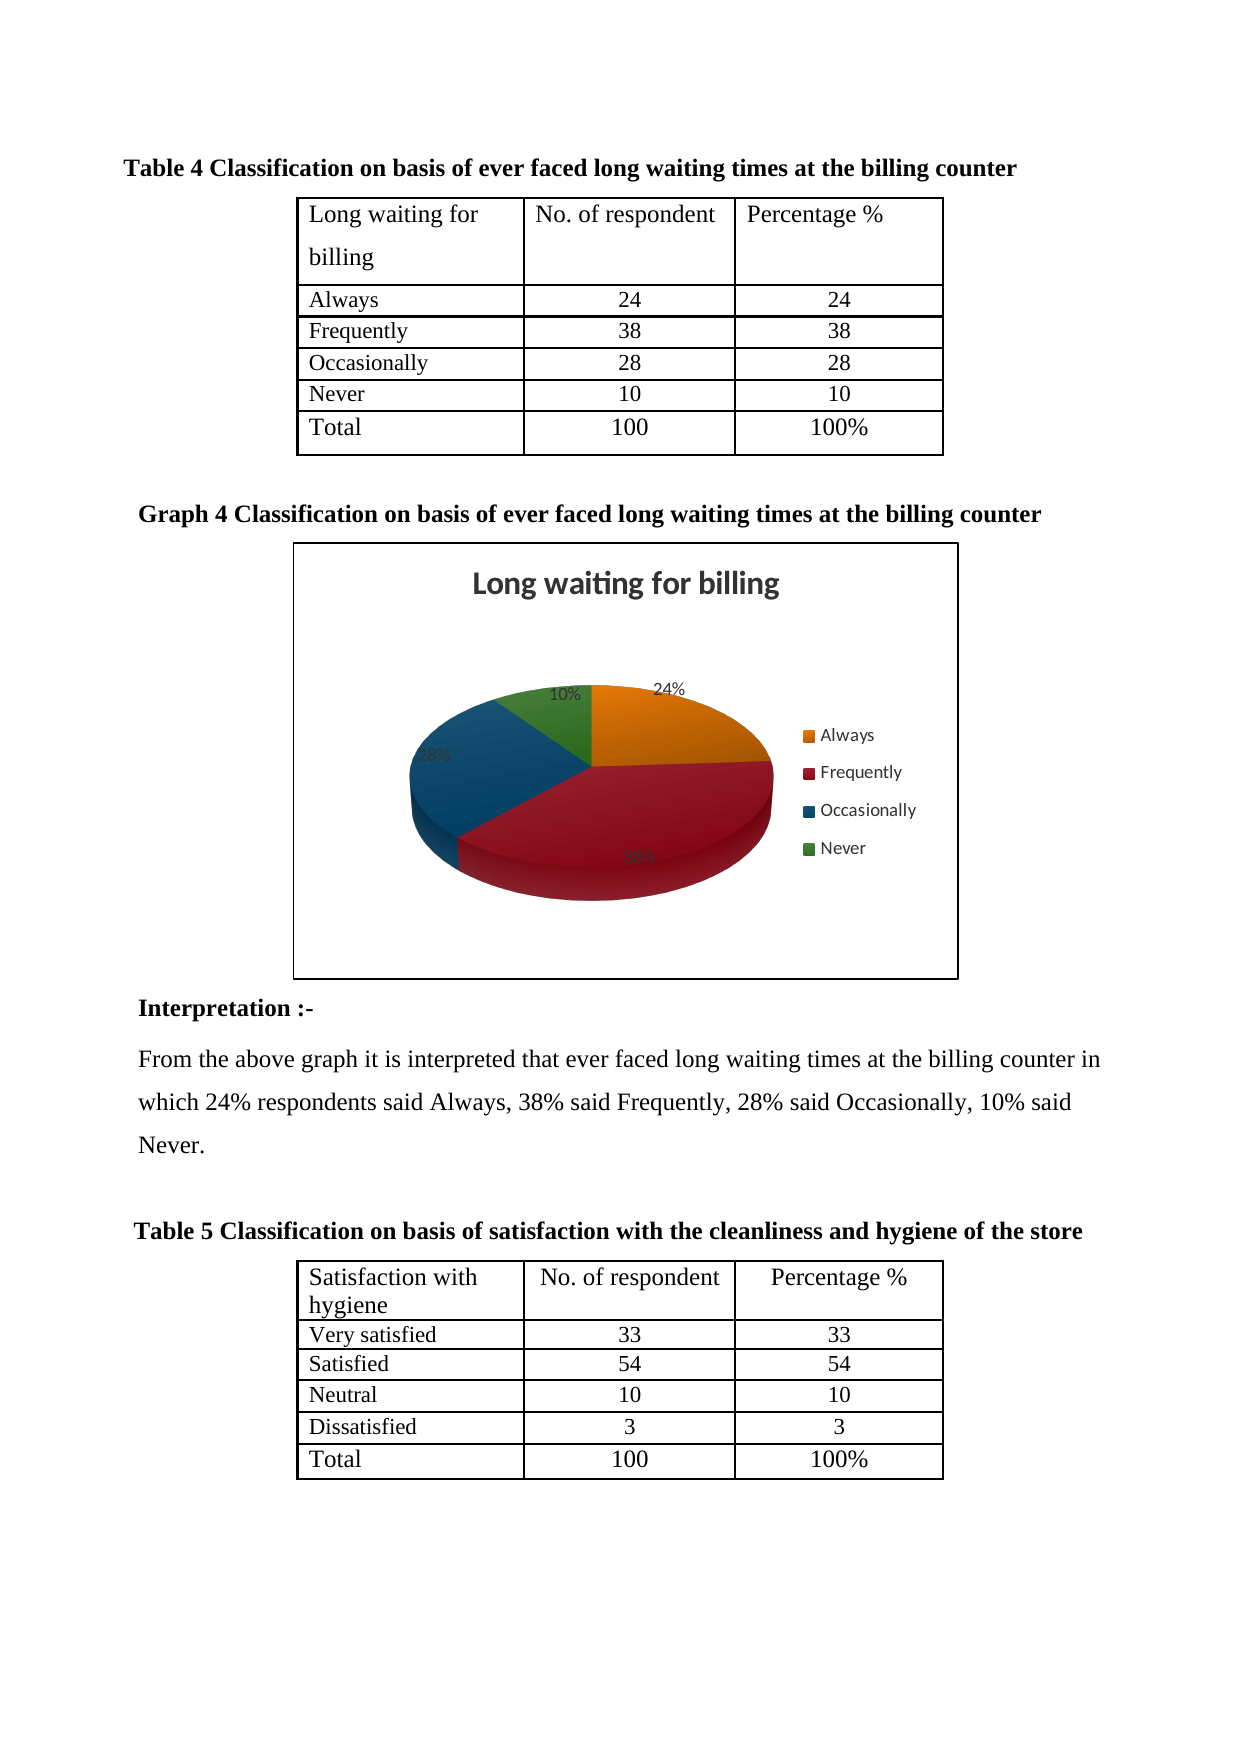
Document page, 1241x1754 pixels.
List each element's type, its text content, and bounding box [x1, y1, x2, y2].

table_cell 24 [525, 286, 734, 315]
table_cell 10 [525, 381, 734, 410]
text Table 4 Classification on basis of ever faced long waiting times at the billing counter [123, 153, 1132, 182]
table_cell Total [299, 412, 523, 454]
table_cell 54 [736, 1350, 942, 1379]
table_header Long waiting for billing [299, 199, 523, 284]
table_cell 28 [736, 349, 942, 378]
text From the above graph it is interpreted that ever faced long waiting times at the billing counter in which 24% respondents said Always, 38% said Frequently, 28% said Occasionally, 10% said Never. [138, 1044, 1132, 1159]
table_cell 10 [525, 1381, 734, 1411]
table_cell 38 [525, 318, 734, 347]
table_cell Satisfied [299, 1350, 523, 1379]
table_cell 100 [525, 1445, 734, 1478]
table_header No. of respondent [525, 1262, 734, 1319]
table_cell Always [299, 286, 523, 315]
text Graph 4 Classification on basis of ever faced long waiting times at the billing counter [138, 499, 1132, 528]
table_cell Occasionally [299, 349, 523, 378]
table_cell 33 [736, 1321, 942, 1348]
table_cell 28 [525, 349, 734, 378]
table_cell 100 [525, 412, 734, 454]
table_cell 24 [736, 286, 942, 315]
table_header Percentage % [736, 1262, 942, 1319]
table_cell 38 [736, 318, 942, 347]
table_cell Neutral [299, 1381, 523, 1411]
table_cell 3 [736, 1413, 942, 1442]
table_cell Total [299, 1445, 523, 1478]
table_cell Very satisfied [299, 1321, 523, 1348]
table_cell 100% [736, 1445, 942, 1478]
table_cell 54 [525, 1350, 734, 1379]
table_cell 10 [736, 1381, 942, 1411]
table_header No. of respondent [525, 199, 734, 284]
table_cell 100% [736, 412, 942, 454]
text Interpretation :- [138, 993, 1132, 1022]
table_cell 10 [736, 381, 942, 410]
text Table 5 Classification on basis of satisfaction with the cleanliness and hygiene of the store [108, 1216, 1132, 1245]
table_cell Dissatisfied [299, 1413, 523, 1442]
table_header Percentage % [736, 199, 942, 284]
table_cell Frequently [299, 318, 523, 347]
table_cell Never [299, 381, 523, 410]
table_cell 3 [525, 1413, 734, 1442]
table_cell 33 [525, 1321, 734, 1348]
table_header Satisfaction with hygiene [299, 1262, 523, 1319]
